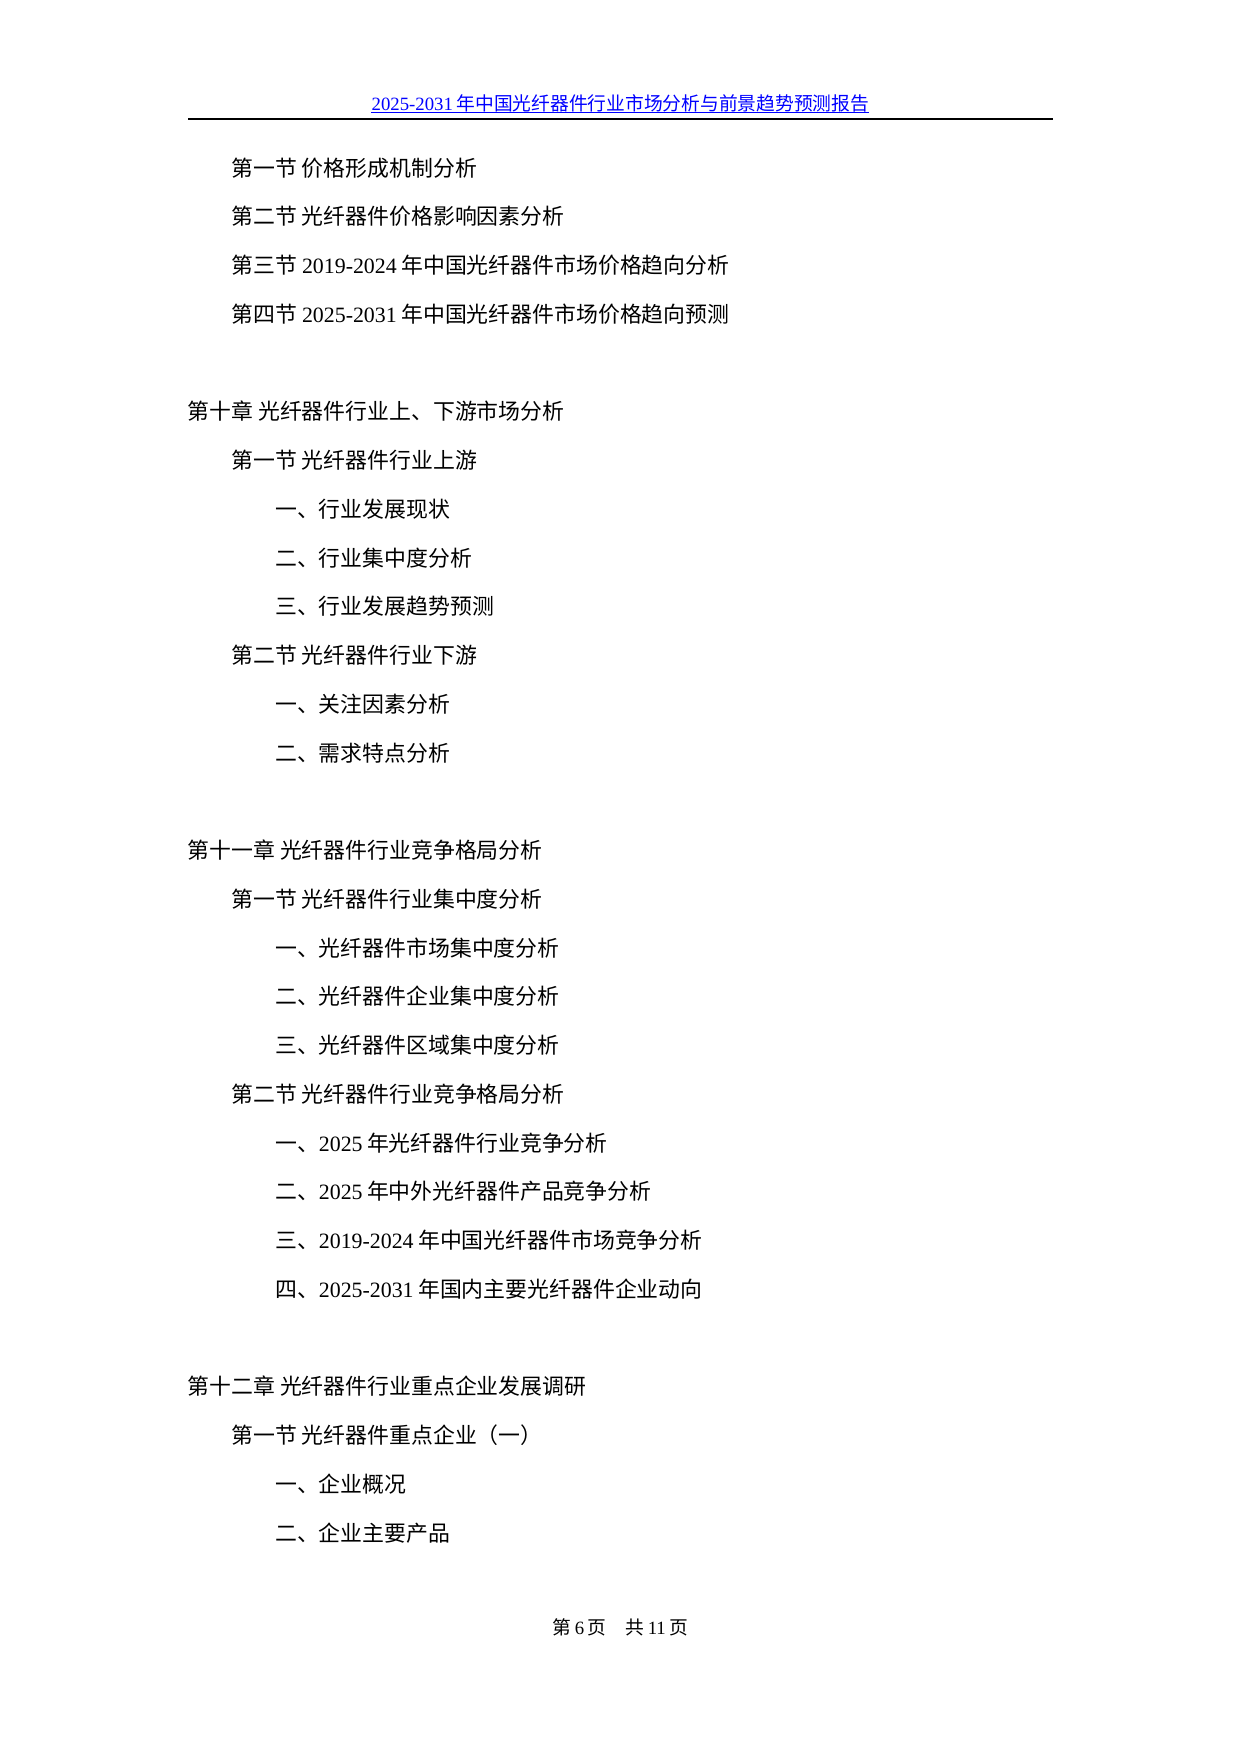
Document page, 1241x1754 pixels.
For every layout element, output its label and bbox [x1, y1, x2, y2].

text [187, 150, 1053, 1548]
